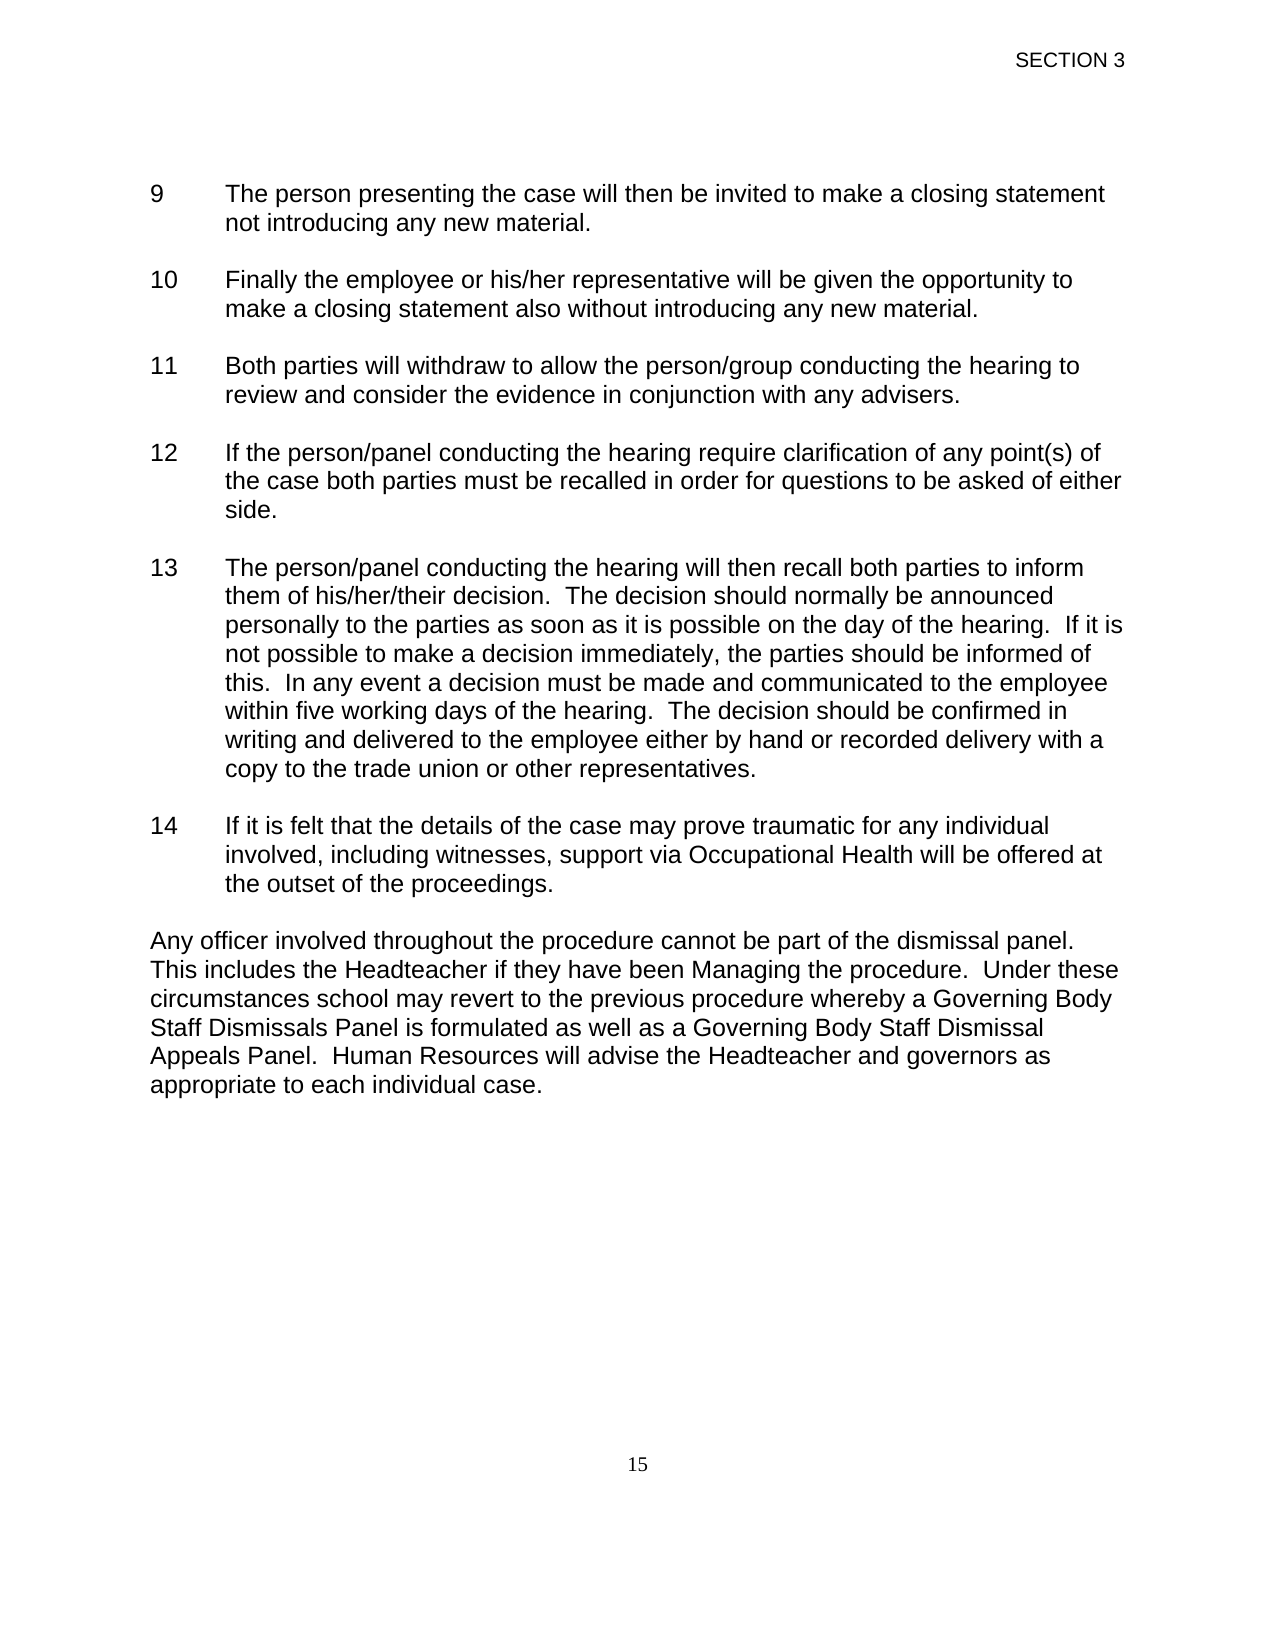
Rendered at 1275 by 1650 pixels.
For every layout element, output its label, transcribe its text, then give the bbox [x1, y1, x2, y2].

list Both parties will withdraw to allow the person/group conducting the hearing to review and consider the evidence in conjunction with any advisers. [150, 351, 1125, 409]
text Any officer involved throughout the procedure cannot be part of the dismissal panel. This includes the Headteacher if they have been Managing the procedure. Under these circumstances school may revert to the previous procedure whereby a Governing Body Staff Dismissals Panel is formulated as well as a Governing Body Staff Dismissal Appeals Panel. Human Resources will advise the Headteacher and governors as appropriate to each individual case. [150, 926, 1125, 1099]
list The person/panel conducting the hearing will then recall both parties to inform them of his/her/their decision. The decision should normally be announced personally to the parties as soon as it is possible on the day of the hearing. If it is not possible to make a decision immediately, the parties should be informed of this. In any event a decision must be made and communicated to the employee within five working days of the hearing. The decision should be confirmed in writing and delivered to the employee either by hand or recorded delivery with a copy to the trade union or other representatives. [150, 552, 1125, 782]
list If it is felt that the details of the case may prove traumatic for any individual involved, including witnesses, support via Occupational Health will be offered at the outset of the proceedings. [150, 811, 1125, 897]
list If the person/panel conducting the hearing require clarification of any point(s) of the case both parties must be recalled in order for questions to be asked of either side. [150, 437, 1125, 524]
list Finally the employee or his/her representative will be given the opportunity to make a closing statement also without introducing any new material. [150, 265, 1125, 322]
list The person presenting the case will then be invited to make a closing statement not introducing any new material. [150, 179, 1125, 236]
